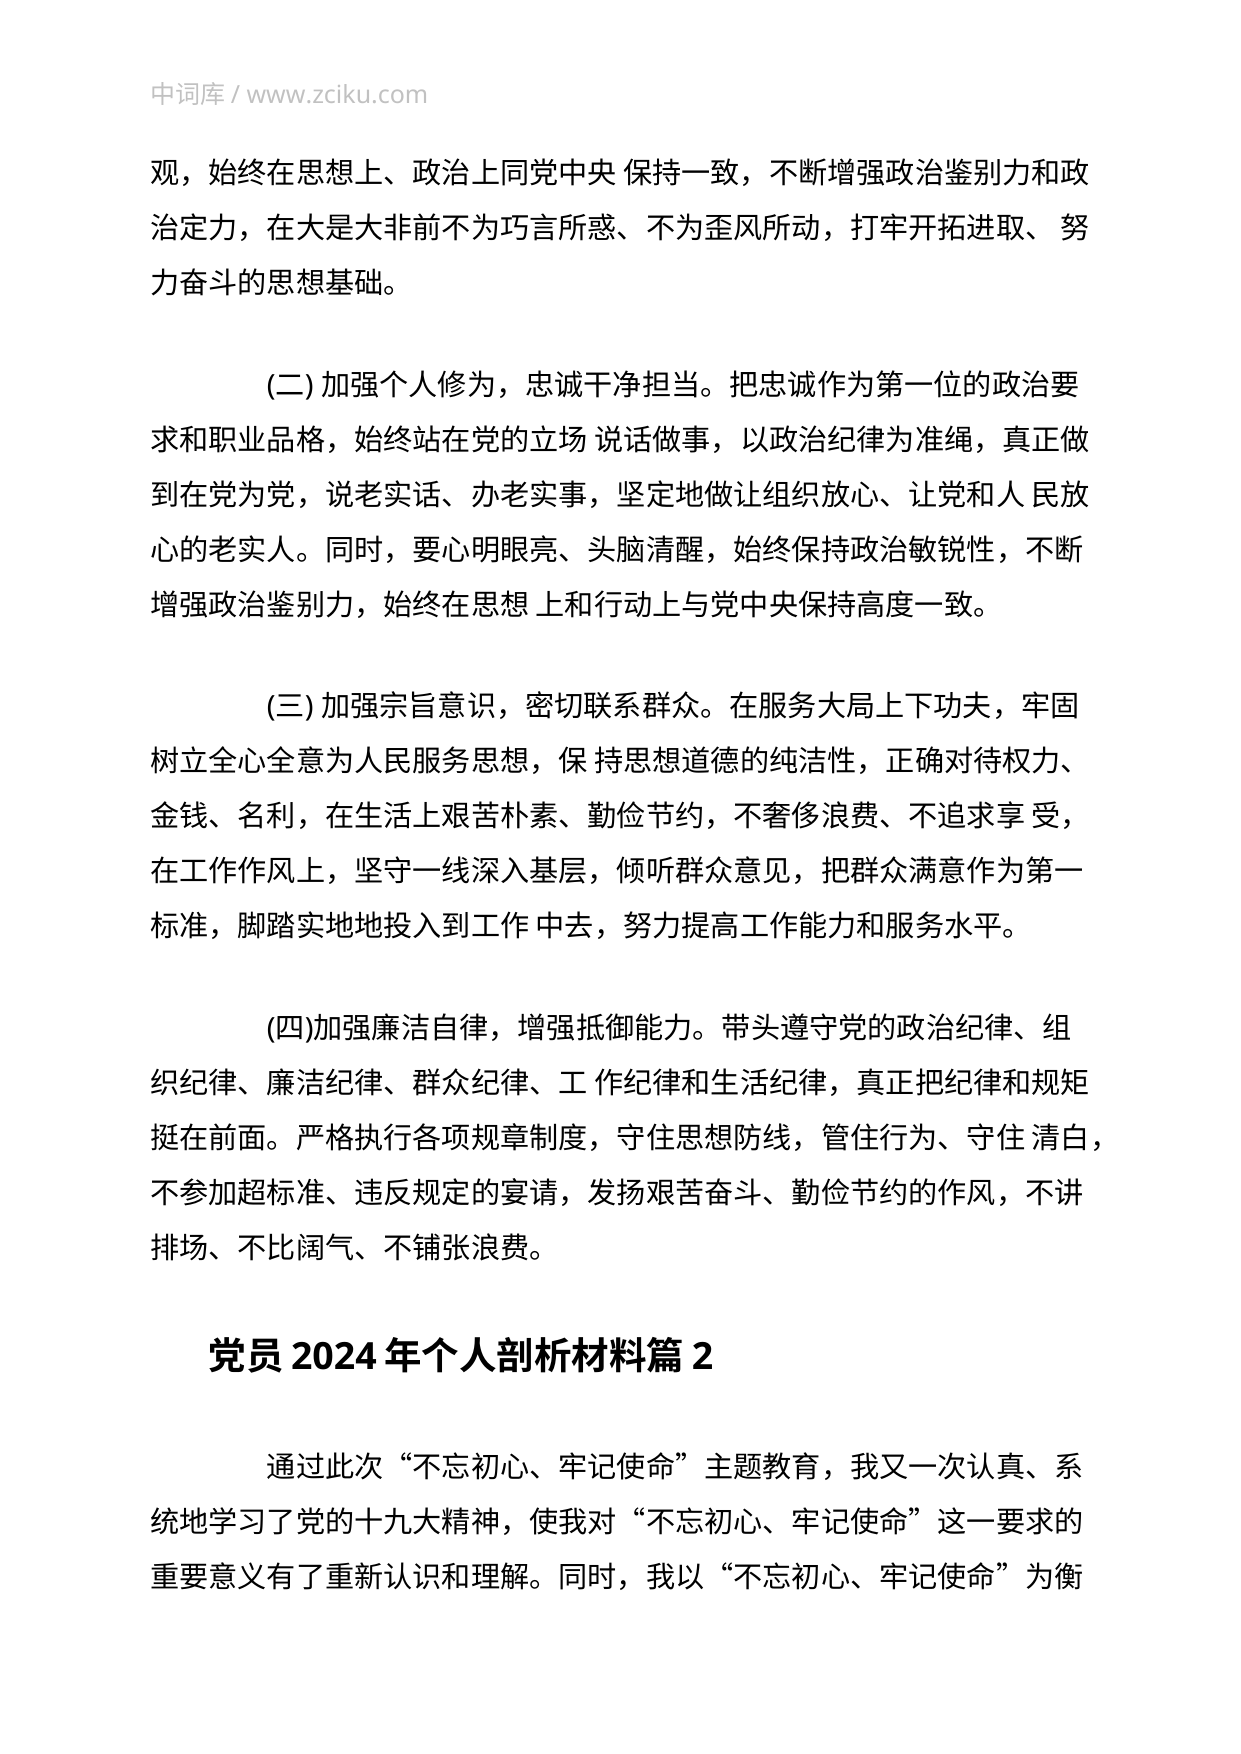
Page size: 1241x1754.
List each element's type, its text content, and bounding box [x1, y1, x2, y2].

text (二) 加强个人修为，忠诚干净担当。把忠诚作为第一位的政治要求和职业品格，始终站在党的立场 说话做事，以政治纪律为准绳，真正做到在党为党，说老实话、办老实事，坚定地做让组织放心、让党和人 民放心的老实人。同时，要心明眼亮、头脑清醒，始终保持政治敏锐性，不断增强政治鉴别力，始终在思想 上和行动上与党中央保持高度一致。 [150, 362, 1090, 623]
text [150, 1443, 1090, 1596]
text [150, 150, 1090, 302]
text 党员2024年个人剖析材料篇2 [150, 1326, 1090, 1380]
text (四)加强廉洁自律，增强抵御能力。带头遵守党的政治纪律、组织纪律、廉洁纪律、群众纪律、工 作纪律和生活纪律，真正把纪律和规矩挺在前面。严格执行各项规章制度，守住思想防线，管住行为、守住 清白，不参加超标准、违反规定的宴请，发扬艰苦奋斗、勤俭节约的作风，不讲排场、不比阔气、不铺张浪费。 [150, 1004, 1090, 1266]
text (三) 加强宗旨意识，密切联系群众。在服务大局上下功夫，牢固树立全心全意为人民服务思想，保 持思想道德的纯洁性，正确对待权力、金钱、名利，在生活上艰苦朴素、勤俭节约，不奢侈浪费、不追求享 受，在工作作风上，坚守一线深入基层，倾听群众意见，把群众满意作为第一标准，脚踏实地地投入到工作 中去，努力提高工作能力和服务水平。 [150, 683, 1090, 945]
